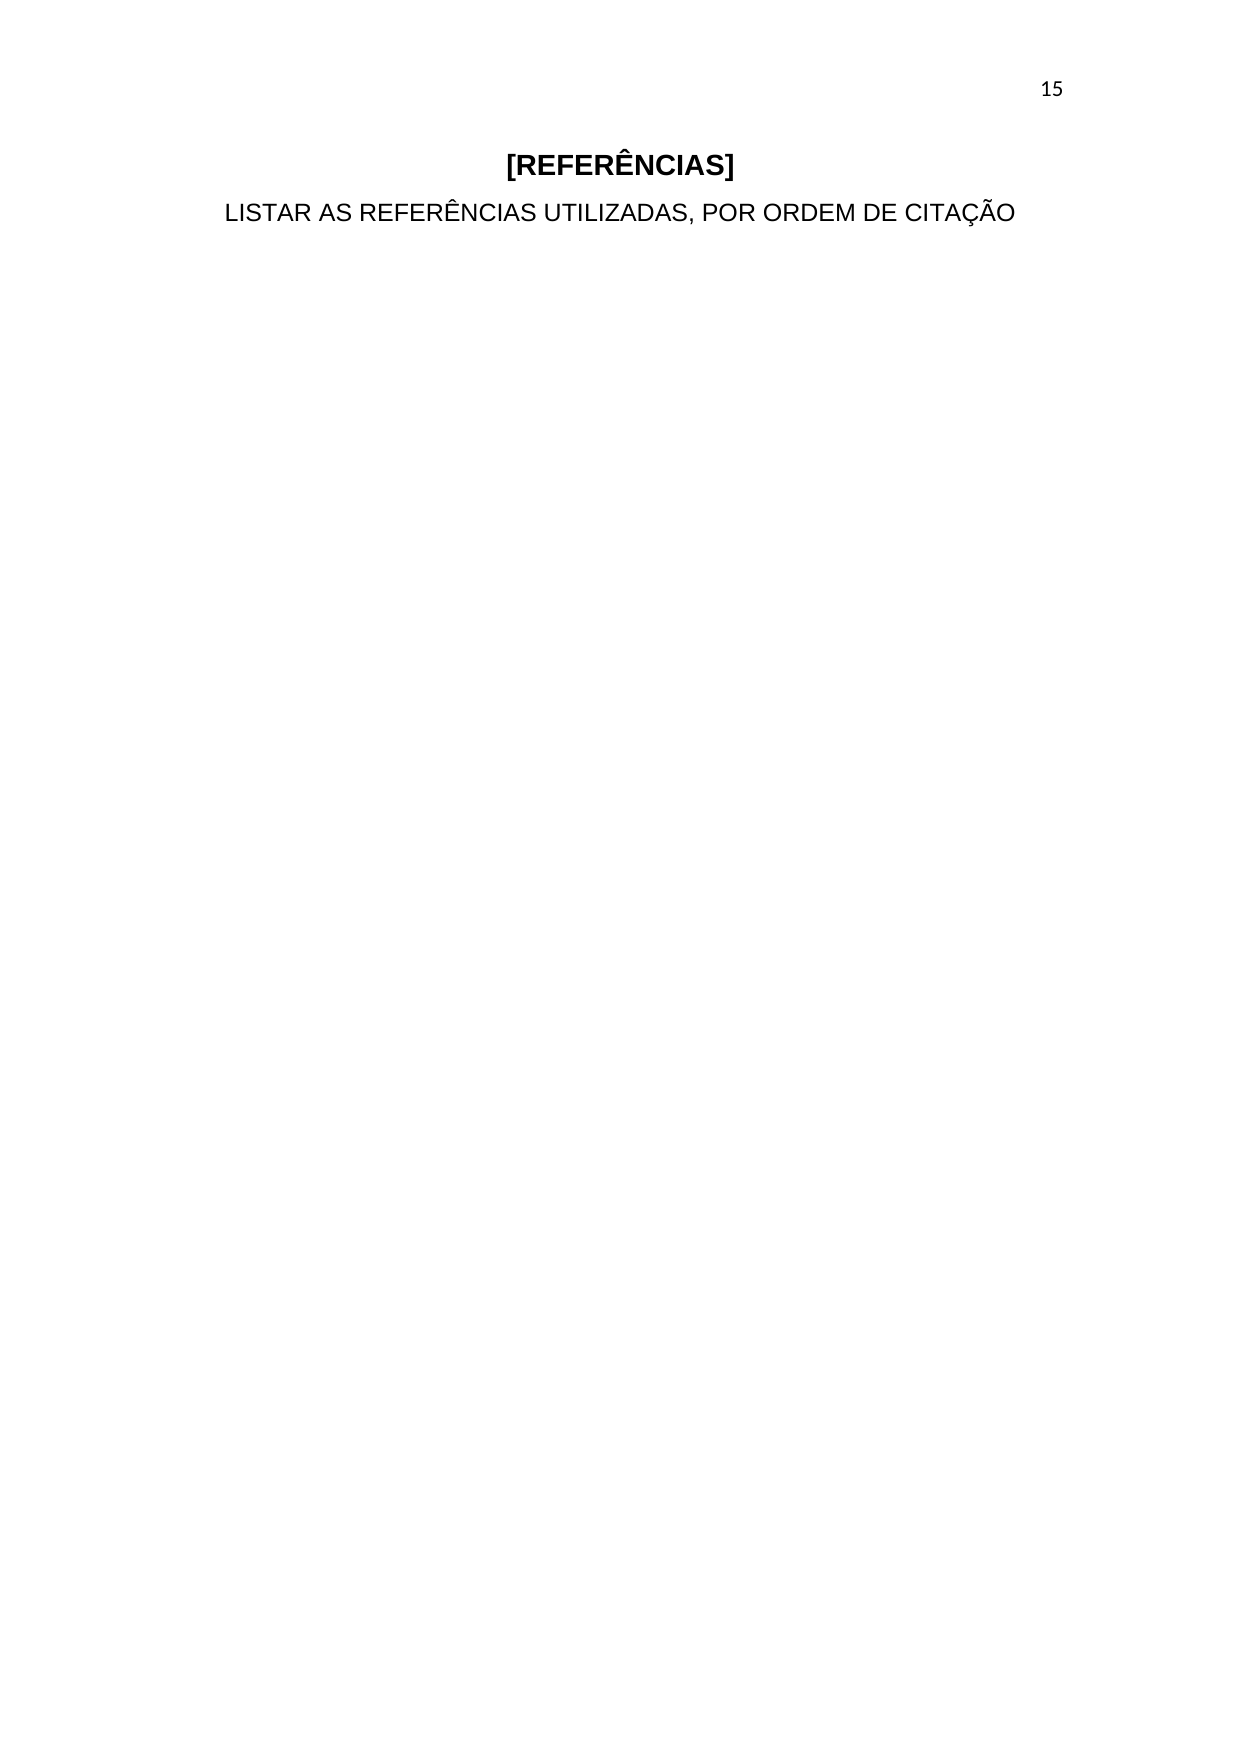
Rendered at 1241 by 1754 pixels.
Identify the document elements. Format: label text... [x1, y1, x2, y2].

text [REFERÊNCIAS] [177, 148, 1063, 181]
text LISTAR AS REFERÊNCIAS UTILIZADAS, POR ORDEM DE CITAÇÃO [177, 198, 1063, 227]
